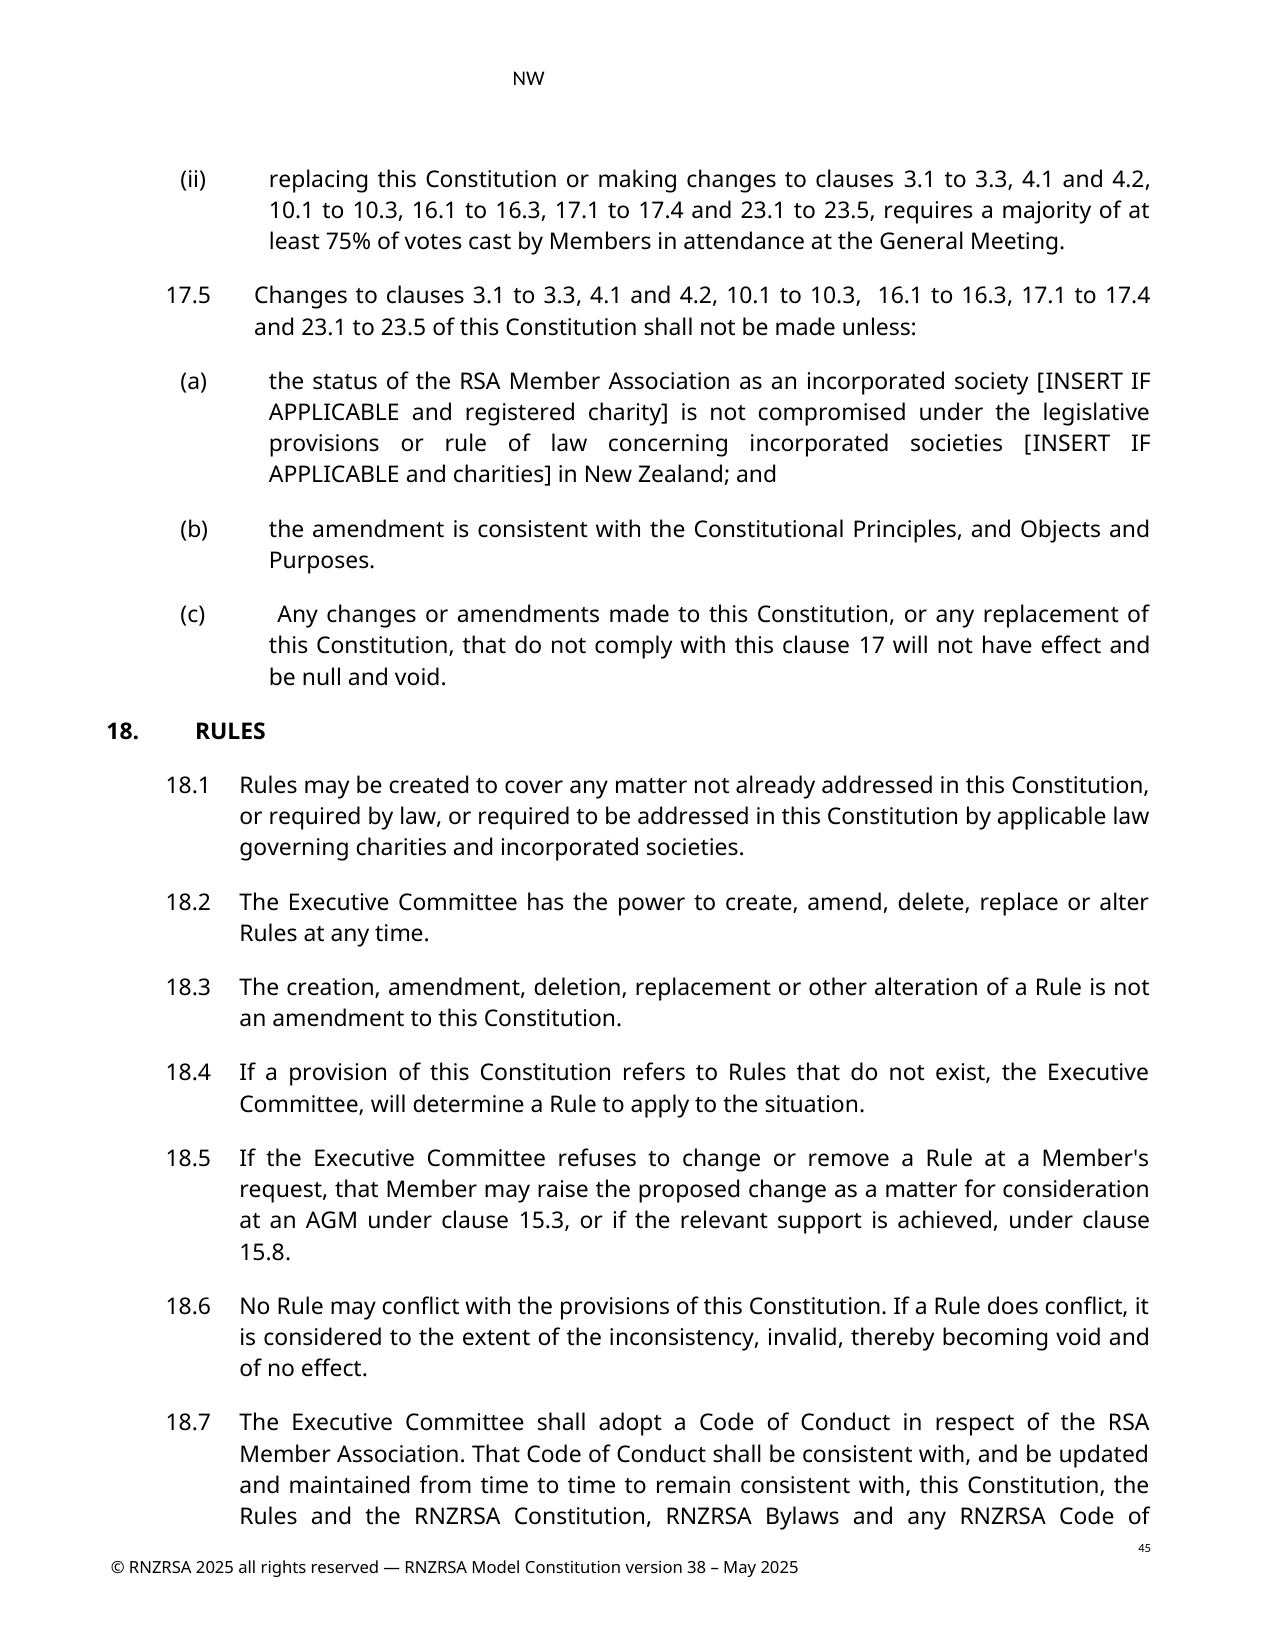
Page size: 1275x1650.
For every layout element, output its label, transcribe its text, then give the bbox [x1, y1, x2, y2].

subtitle Rules may be created to cover any matter not already addressed in this Constitution, or required by law, or required to be addressed in this Constitution by applicable law governing charities and incorporated societies. [165, 769, 1151, 862]
subtitle The Executive Committee has the power to create, amend, delete, replace or alter Rules at any time. [165, 885, 1151, 948]
subtitle If a provision of this Constitution refers to Rules that do not exist, the Executive Committee, will determine a Rule to apply to the situation. [165, 1056, 1151, 1119]
subtitle Any changes or amendments made to this Constitution, or any replacement of this Constitution, that do not comply with this clause 17 will not have effect and be null and void. [180, 598, 1151, 692]
subtitle No Rule may conflict with the provisions of this Constitution. If a Rule does conflict, it is considered to the extent of the inconsistency, invalid, thereby becoming void and of no effect. [165, 1289, 1151, 1383]
subtitle RULES [106, 714, 1151, 746]
subtitle The creation, amendment, deletion, replacement or other alteration of a Rule is not an amendment to this Constitution. [165, 971, 1151, 1033]
subtitle replacing this Constitution or making changes to clauses 3.1 to 3.3, 4.1 and 4.2, 10.1 to 10.3, 16.1 to 16.3, 17.1 to 17.4 and 23.1 to 23.5, requires a majority of at least 75% of votes cast by Members in attendance at the General Meeting. [180, 162, 1151, 256]
subtitle If the Executive Committee refuses to change or remove a Rule at a Member's request, that Member may raise the proposed change as a matter for consideration at an AGM under clause 15.3, or if the relevant support is achieved, under clause 15.8. [165, 1142, 1151, 1267]
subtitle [165, 1406, 1151, 1531]
subtitle the amendment is consistent with the Constitutional Principles, and Objects and Purposes. [180, 512, 1151, 575]
subtitle Changes to clauses 3.1 to 3.3, 4.1 and 4.2, 10.1 to 10.3, 16.1 to 16.3, 17.1 to 17.4 and 23.1 to 23.5 of this Constitution shall not be made unless: [165, 279, 1151, 342]
subtitle the status of the RSA Member Association as an incorporated society [INSERT IF APPLICABLE and registered charity] is not compromised under the legislative provisions or rule of law concerning incorporated societies [INSERT IF APPLICABLE and charities] in New Zealand; and [180, 364, 1151, 489]
